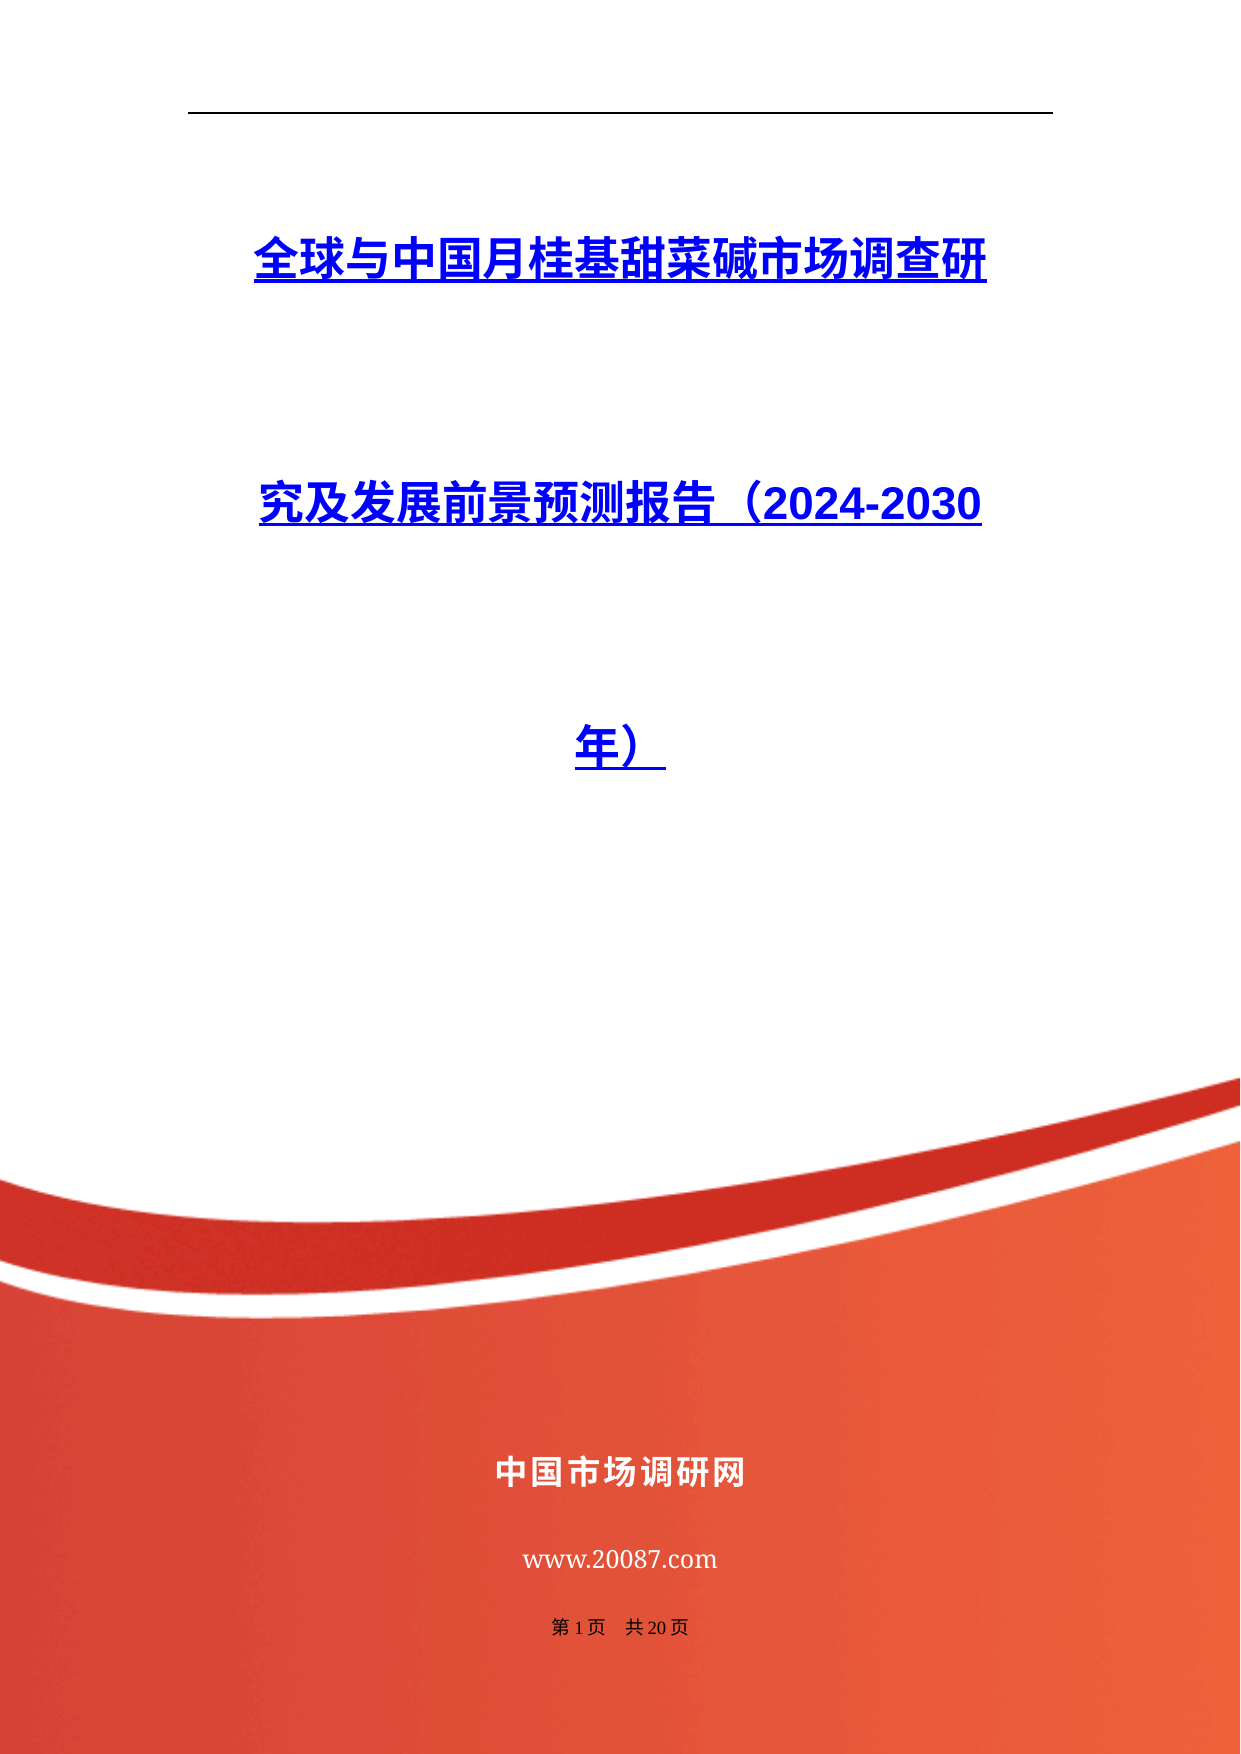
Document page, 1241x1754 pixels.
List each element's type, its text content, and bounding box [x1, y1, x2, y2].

subtitle 中国市场调研网 [187, 1437, 1053, 1502]
table_header 全球与中国月桂基甜菜碱市场调查研究及发展前景预测报告（2024-2030年） [188, 207, 1053, 871]
picture [0, 1006, 1241, 1754]
text www.20087.com [187, 1526, 1053, 1591]
